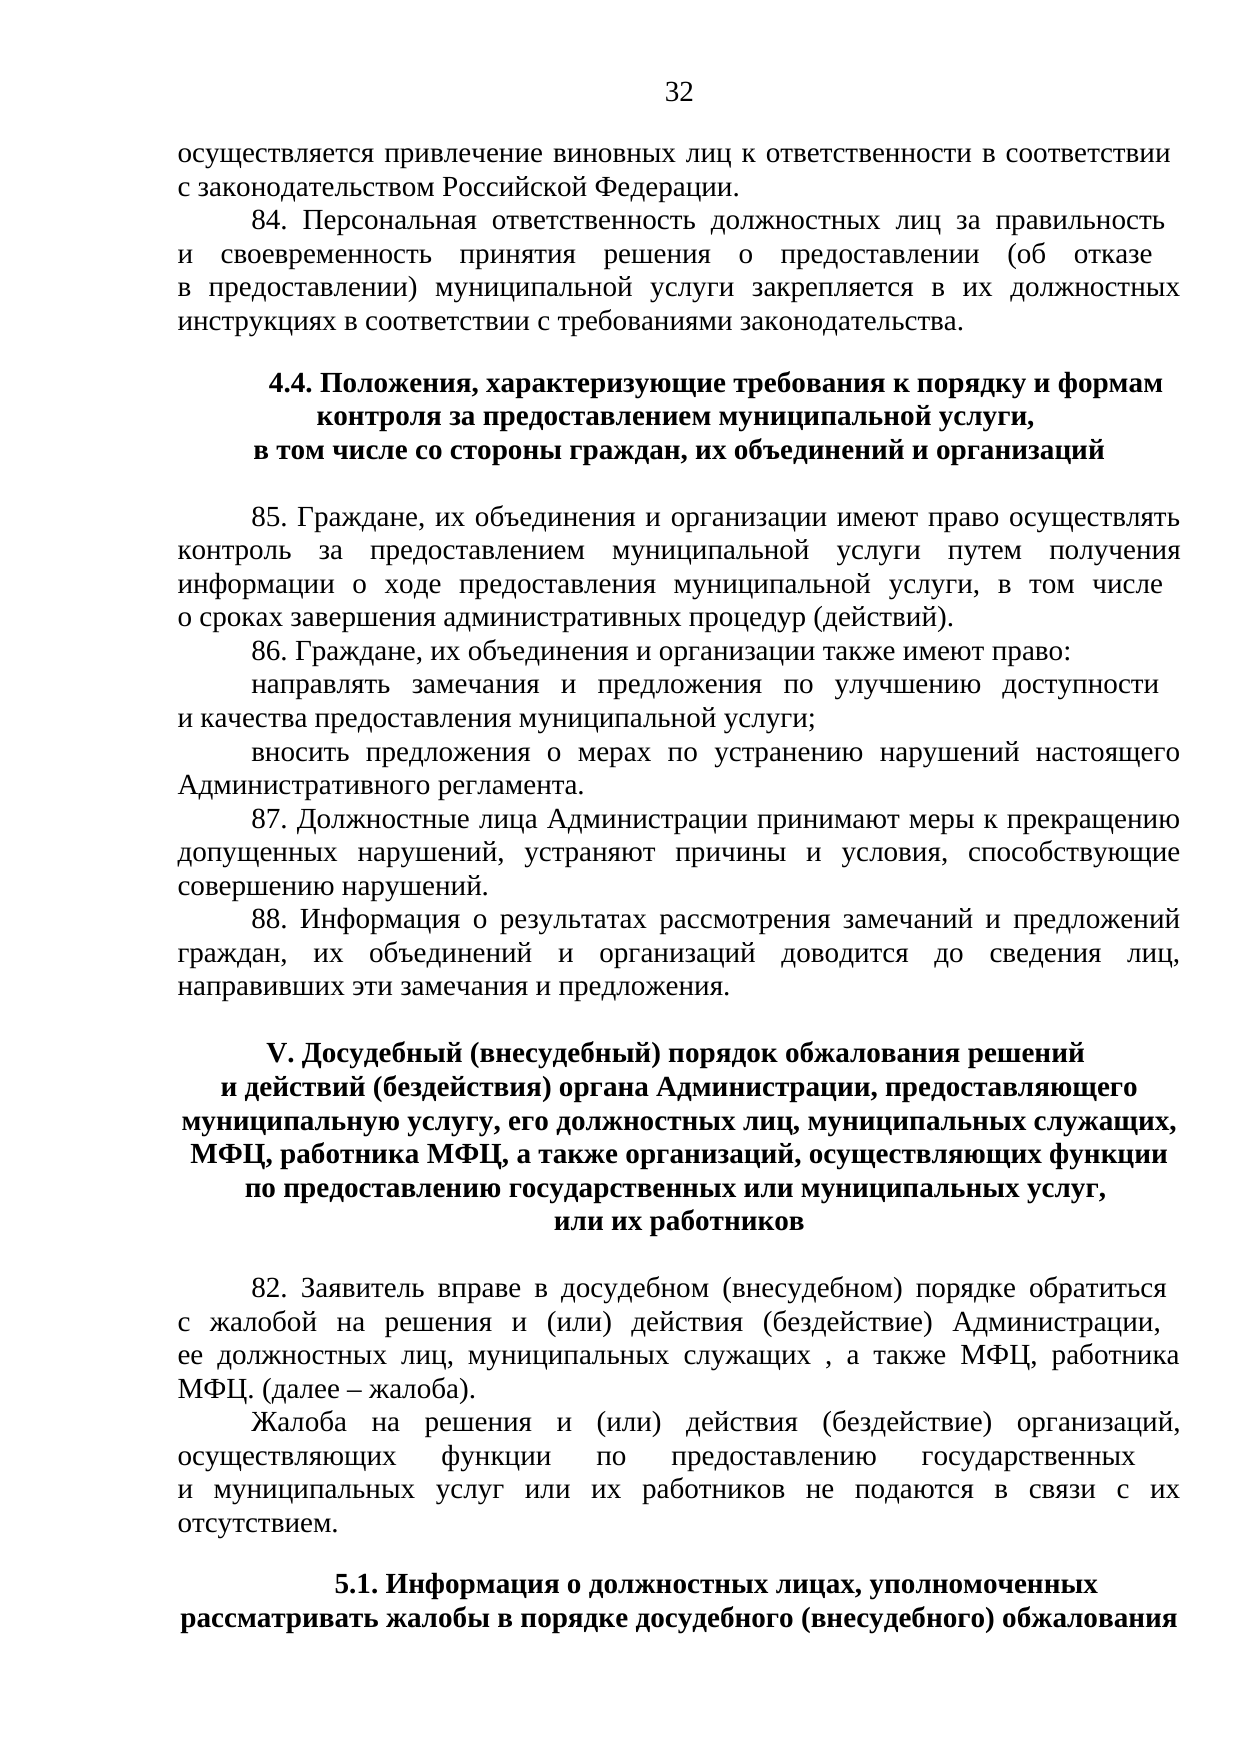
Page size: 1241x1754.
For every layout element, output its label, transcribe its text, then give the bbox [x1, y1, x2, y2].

text вносить предложения о мерах по устранению нарушений настоящего Административного регламента. [177, 734, 1181, 801]
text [177, 135, 1181, 202]
text 88. Информация о результатах рассмотрения замечаний и предложений граждан, их объединений и организаций доводится до сведения лиц, направивших эти замечания и предложения. [177, 901, 1181, 1002]
text 85. Граждане, их объединения и организации имеют право осуществлять контроль за предоставлением муниципальной услуги путем получения информации о ходе предоставления муниципальной услуги, в том числе о сроках завершения административных процедур (действий). [177, 499, 1181, 633]
text 84. Персональная ответственность должностных лиц за правильность и своевременность принятия решения о предоставлении (об отказе в предоставлении) муниципальной услуги закрепляется в их должностных инструкциях в соответствии с требованиями законодательства. [177, 202, 1181, 337]
text 86. Граждане, их объединения и организации также имеют право: [177, 633, 1181, 667]
text V. Досудебный (внесудебный) порядок обжалования решений и действий (бездействия) органа Администрации, предоставляющего муниципальную услугу, его должностных лиц, муниципальных служащих, МФЦ, работника МФЦ, а также организаций, осуществляющих функции по предоставлению государственных или муниципальных услуг, или их работников [177, 1036, 1181, 1237]
text 87. Должностные лица Администрации принимают меры к прекращению допущенных нарушений, устраняют причины и условия, способствующие совершению нарушений. [177, 801, 1181, 901]
text 5.1. Информация о должностных лицах, уполномоченных рассматривать жалобы в порядке досудебного (внесудебного) обжалования [177, 1567, 1181, 1634]
text 82. Заявитель вправе в досудебном (внесудебном) порядке обратиться с жалобой на решения и (или) действия (бездействие) Администрации, ее должностных лиц, муниципальных служащих , а также МФЦ, работника МФЦ. (далее – жалоба). [177, 1270, 1181, 1404]
text 4.4. Положения, характеризующие требования к порядку и формам контроля за предоставлением муниципальной услуги, в том числе со стороны граждан, их объединений и организаций [177, 365, 1181, 465]
text направлять замечания и предложения по улучшению доступности и качества предоставления муниципальной услуги; [177, 667, 1181, 734]
text Жалоба на решения и (или) действия (бездействие) организаций, осуществляющих функции по предоставлению государственных и муниципальных услуг или их работников не подаются в связи с их отсутствием. [177, 1404, 1181, 1539]
